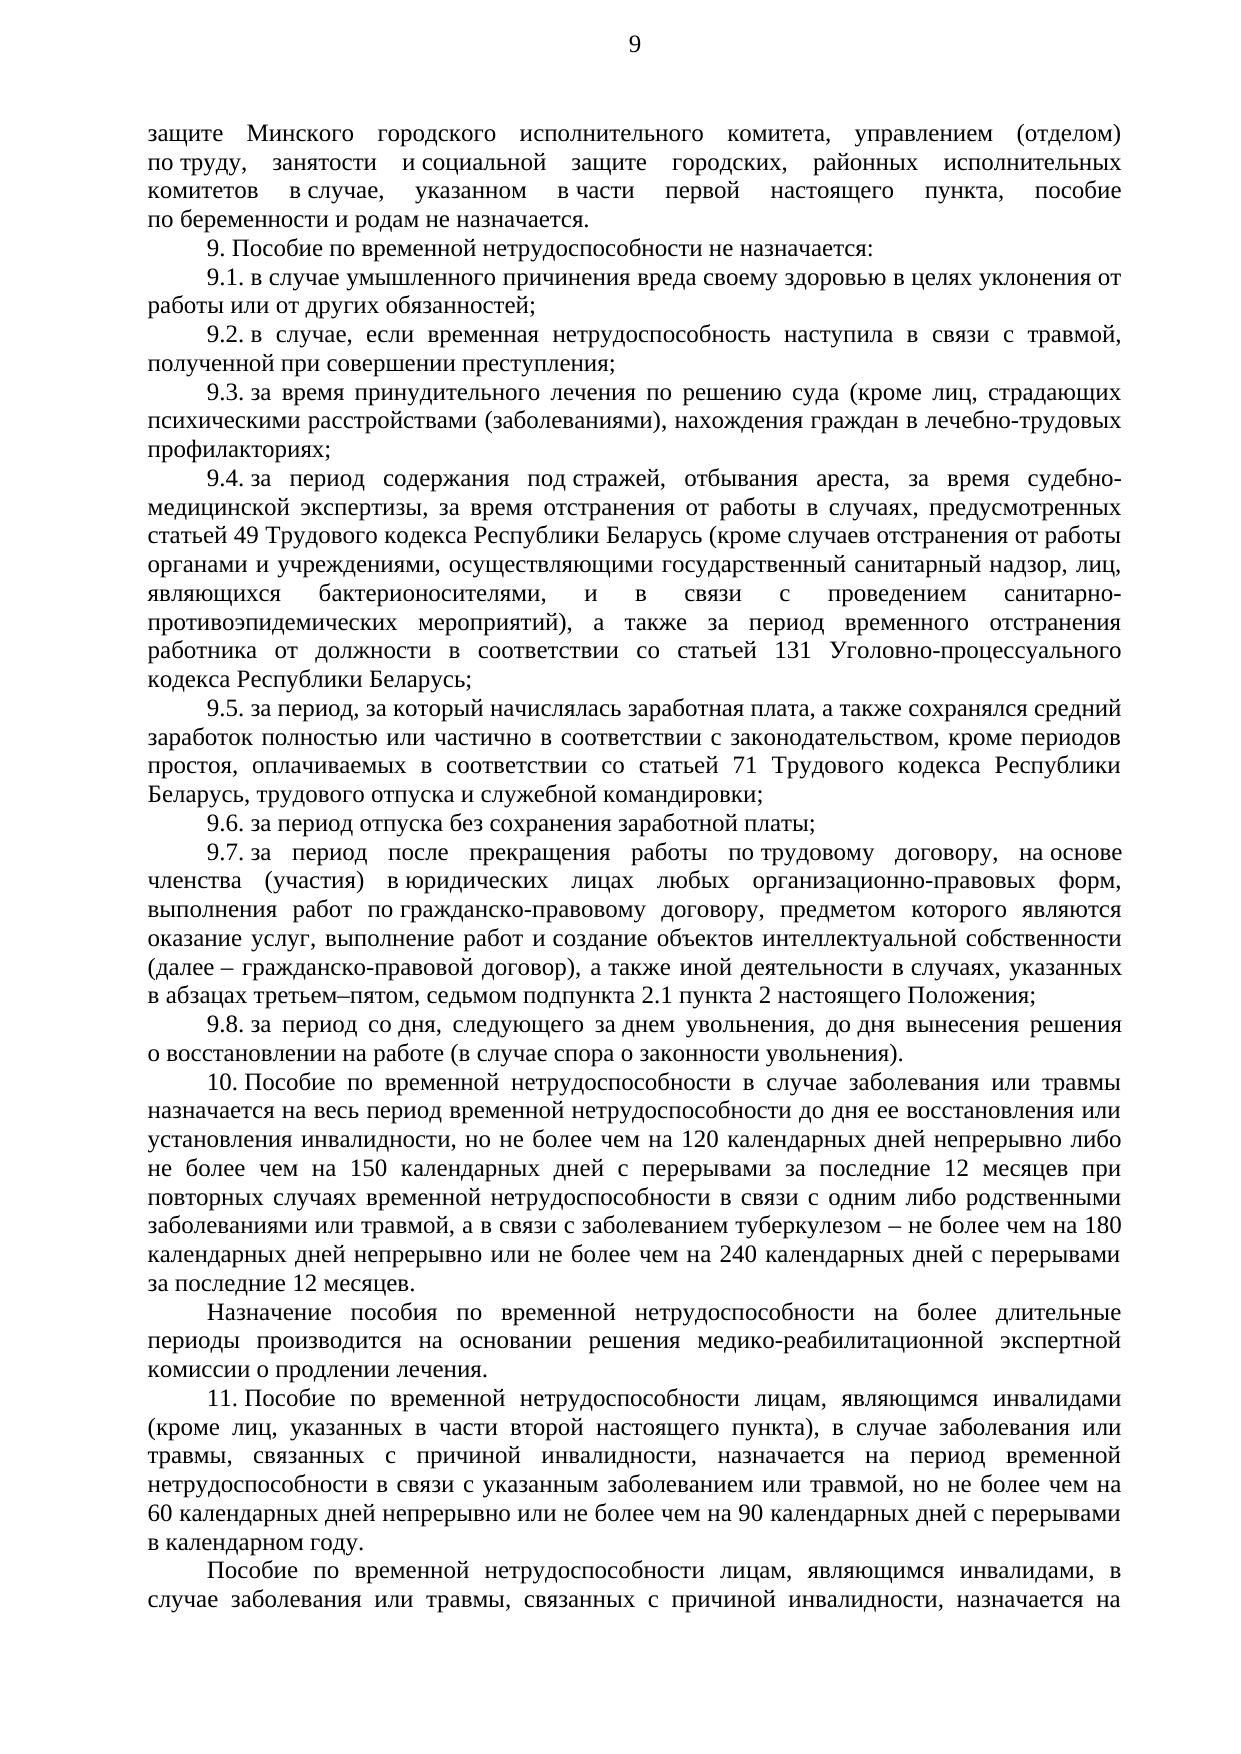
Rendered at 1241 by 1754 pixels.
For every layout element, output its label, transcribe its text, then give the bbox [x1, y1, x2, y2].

text 9.2. в случае, если временная нетрудоспособность наступила в связи с травмой, полученной при совершении преступления; [147, 319, 1122, 377]
text 9.1. в случае умышленного причинения вреда своему здоровью в целях уклонения от работы или от других обязанностей; [147, 262, 1122, 319]
text 9.3. за время принудительного лечения по решению суда (кроме лиц, страдающих психическими расстройствами (заболеваниями), нахождения граждан в лечебно-трудовых профилакториях; [147, 377, 1122, 463]
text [147, 118, 1122, 233]
text 9.7. за период после прекращения работы по трудовому договору, на основе членства (участия) в юридических лицах любых организационно-правовых форм, выполнения работ по гражданско-правовому договору, предметом которого являются оказание услуг, выполнение работ и создание объектов интеллектуальной собственности (далее – гражданско-правовой договор), а также иной деятельности в случаях, указанных в абзацах третьем–пятом, седьмом подпункта 2.1 пункта 2 настоящего Положения; [147, 837, 1122, 1009]
text 9.5. за период, за который начислялась заработная плата, а также сохранялся средний заработок полностью или частично в соответствии с законодательством, кроме периодов простоя, оплачиваемых в соответствии со статьей 71 Трудового кодекса Республики Беларусь, трудового отпуска и служебной командировки; [147, 693, 1122, 808]
text Назначение пособия по временной нетрудоспособности на более длительные периоды производится на основании решения медико-реабилитационной экспертной комиссии о продлении лечения. [147, 1297, 1122, 1383]
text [147, 1556, 1122, 1613]
text 9.6. за период отпуска без сохранения заработной платы; [147, 808, 1122, 837]
text 10. Пособие по временной нетрудоспособности в случае заболевания или травмы назначается на весь период временной нетрудоспособности до дня ее восстановления или установления инвалидности, но не более чем на 120 календарных дней непрерывно либо не более чем на 150 календарных дней с перерывами за последние 12 месяцев при повторных случаях временной нетрудоспособности в связи с одним либо родственными заболеваниями или травмой, а в связи с заболеванием туберкулезом – не более чем на 180 календарных дней непрерывно или не более чем на 240 календарных дней с перерывами за последние 12 месяцев. [147, 1067, 1122, 1297]
text 9. Пособие по временной нетрудоспособности не назначается: [147, 233, 1122, 262]
text 9.8. за период со дня, следующего за днем увольнения, до дня вынесения решения о восстановлении на работе (в случае спора о законности увольнения). [147, 1009, 1122, 1067]
text 11. Пособие по временной нетрудоспособности лицам, являющимся инвалидами (кроме лиц, указанных в части второй настоящего пункта), в случае заболевания или травмы, связанных с причиной инвалидности, назначается на период временной нетрудоспособности в связи с указанным заболеванием или травмой, но не более чем на 60 календарных дней непрерывно или не более чем на 90 календарных дней с перерывами в календарном году. [147, 1383, 1122, 1556]
text 9.4. за период содержания под стражей, отбывания ареста, за время судебно-медицинской экспертизы, за время отстранения от работы в случаях, предусмотренных статьей 49 Трудового кодекса Республики Беларусь (кроме случаев отстранения от работы органами и учреждениями, осуществляющими государственный санитарный надзор, лиц, являющихся бактерионосителями, и в связи с проведением санитарно-противоэпидемических мероприятий), а также за период временного отстранения работника от должности в соответствии со статьей 131 Уголовно-процессуального кодекса Республики Беларусь; [147, 463, 1122, 693]
